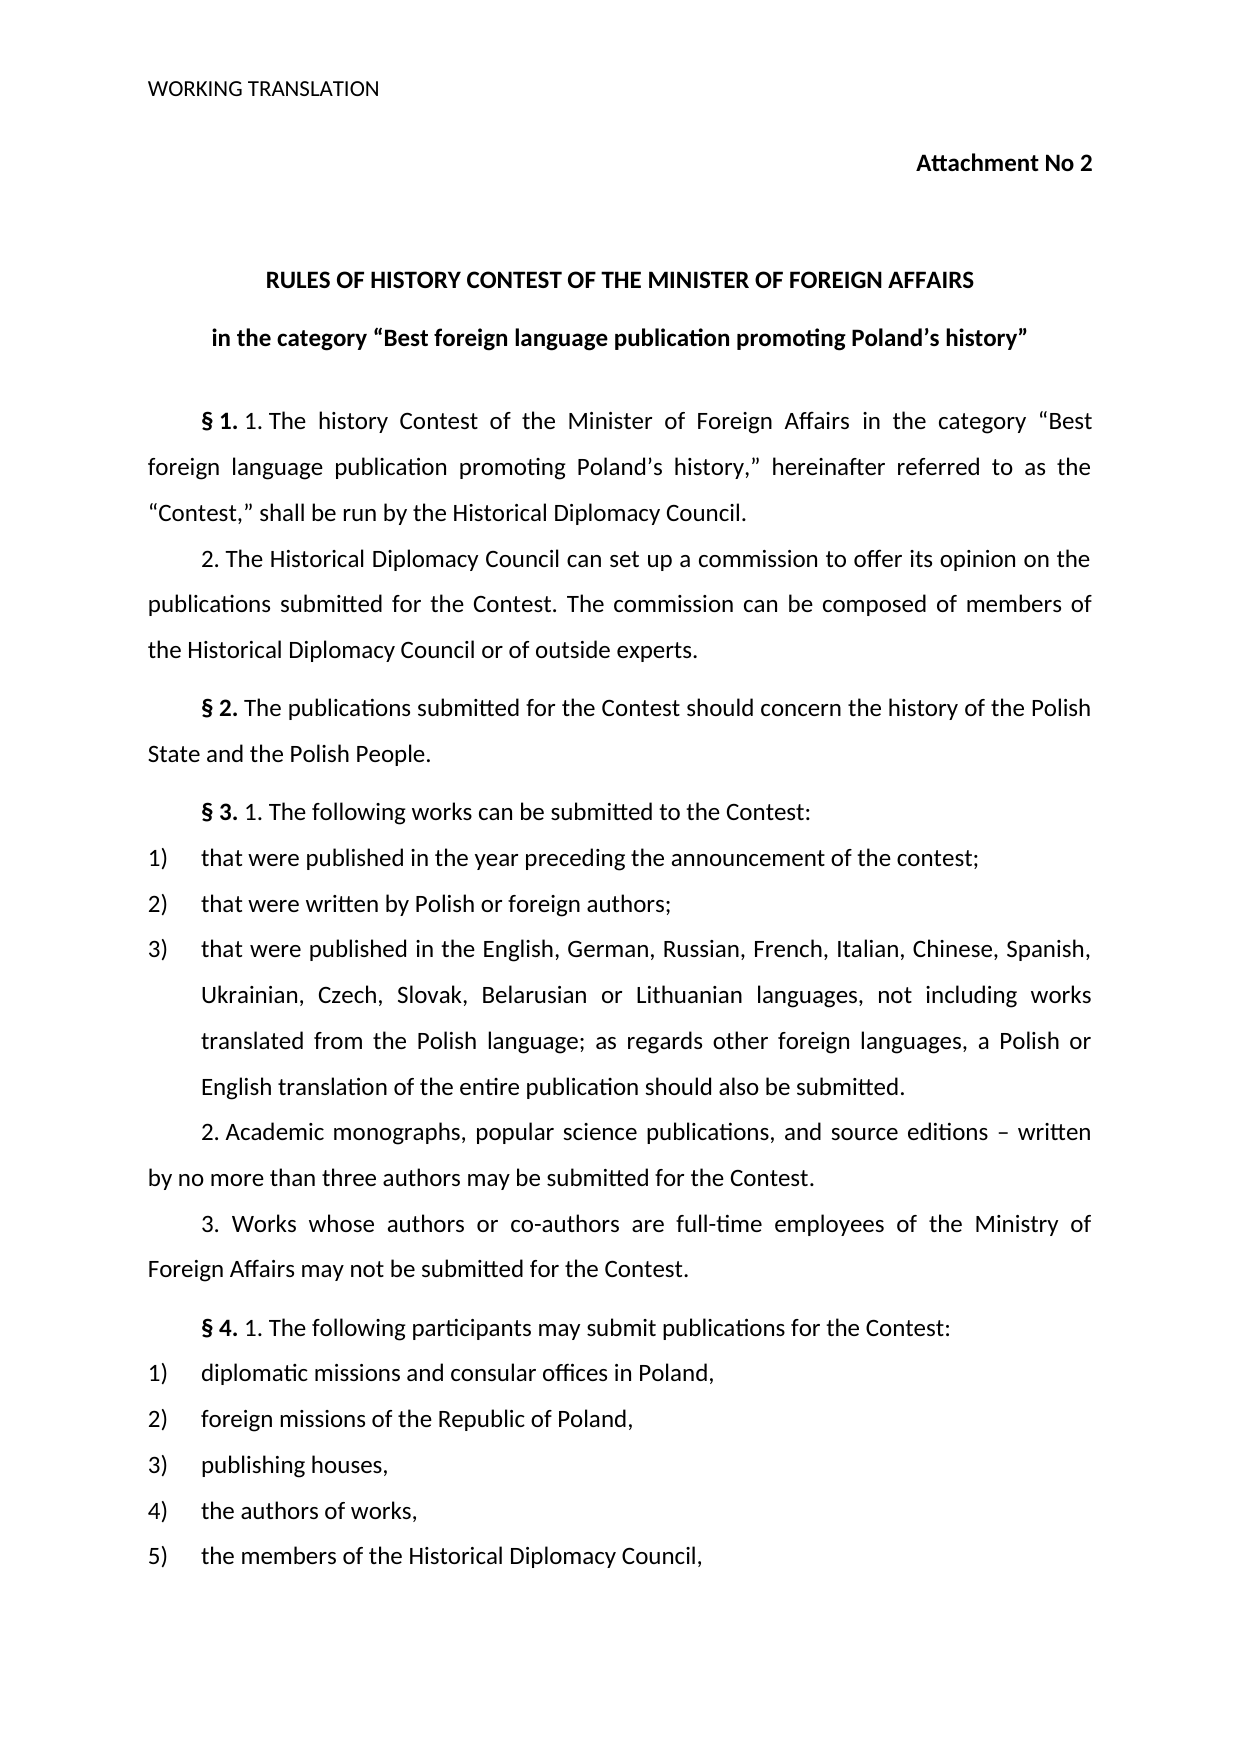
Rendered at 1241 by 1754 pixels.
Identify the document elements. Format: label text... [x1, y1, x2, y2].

text 3. Works whose authors or co-authors are full-time employees of the Ministry of Foreign Affairs may not be submitted for the Contest. [148, 1208, 1093, 1284]
text 2) that were written by Polish or foreign authors; [148, 888, 1093, 918]
text 3) that were published in the English, German, Russian, French, Italian, Chinese, Spanish, Ukrainian, Czech, Slovak, Belarusian or Lithuanian languages, not including works translated from the Polish language; as regards other foreign languages, a Polish or English translation of the entire publication should also be submitted. [148, 933, 1093, 1101]
text § 2. The publications submitted for the Contest should concern the history of the Polish State and the Polish People. [148, 692, 1093, 769]
text 2. Academic monographs, popular science publications, and source editions – written by no more than three authors may be submitted for the Contest. [148, 1116, 1093, 1193]
text 2) foreign missions of the Republic of Poland, [148, 1403, 1093, 1434]
text in the category “Best foreign language publication promoting Poland’s history” [148, 322, 1093, 353]
text Attachment No 2 [148, 148, 1093, 178]
text 2. The Historical Diplomacy Council can set up a commission to offer its opinion on the publications submitted for the Contest. The commission can be composed of members of the Historical Diplomacy Council or of outside experts. [148, 543, 1093, 665]
text 4) the authors of works, [148, 1495, 1093, 1525]
text 5) the members of the Historical Diplomacy Council, [148, 1541, 1093, 1571]
text § 3. 1. The following works can be submitted to the Contest: [148, 796, 1093, 827]
text 1) diplomatic missions and consular offices in Poland, [148, 1358, 1093, 1388]
text § 1. 1. The history Contest of the Minister of Foreign Affairs in the category “Best foreign language publication promoting Poland’s history,” hereinafter referred to as the “Contest,” shall be run by the Historical Diplomacy Council. [148, 406, 1093, 527]
text 1) that were published in the year preceding the announcement of the contest; [148, 842, 1093, 873]
text § 4. 1. The following participants may submit publications for the Contest: [148, 1312, 1093, 1342]
text 3) publishing houses, [148, 1449, 1093, 1479]
text RULES OF HISTORY CONTEST OF THE MINISTER OF FOREIGN AFFAIRS [148, 264, 1093, 294]
